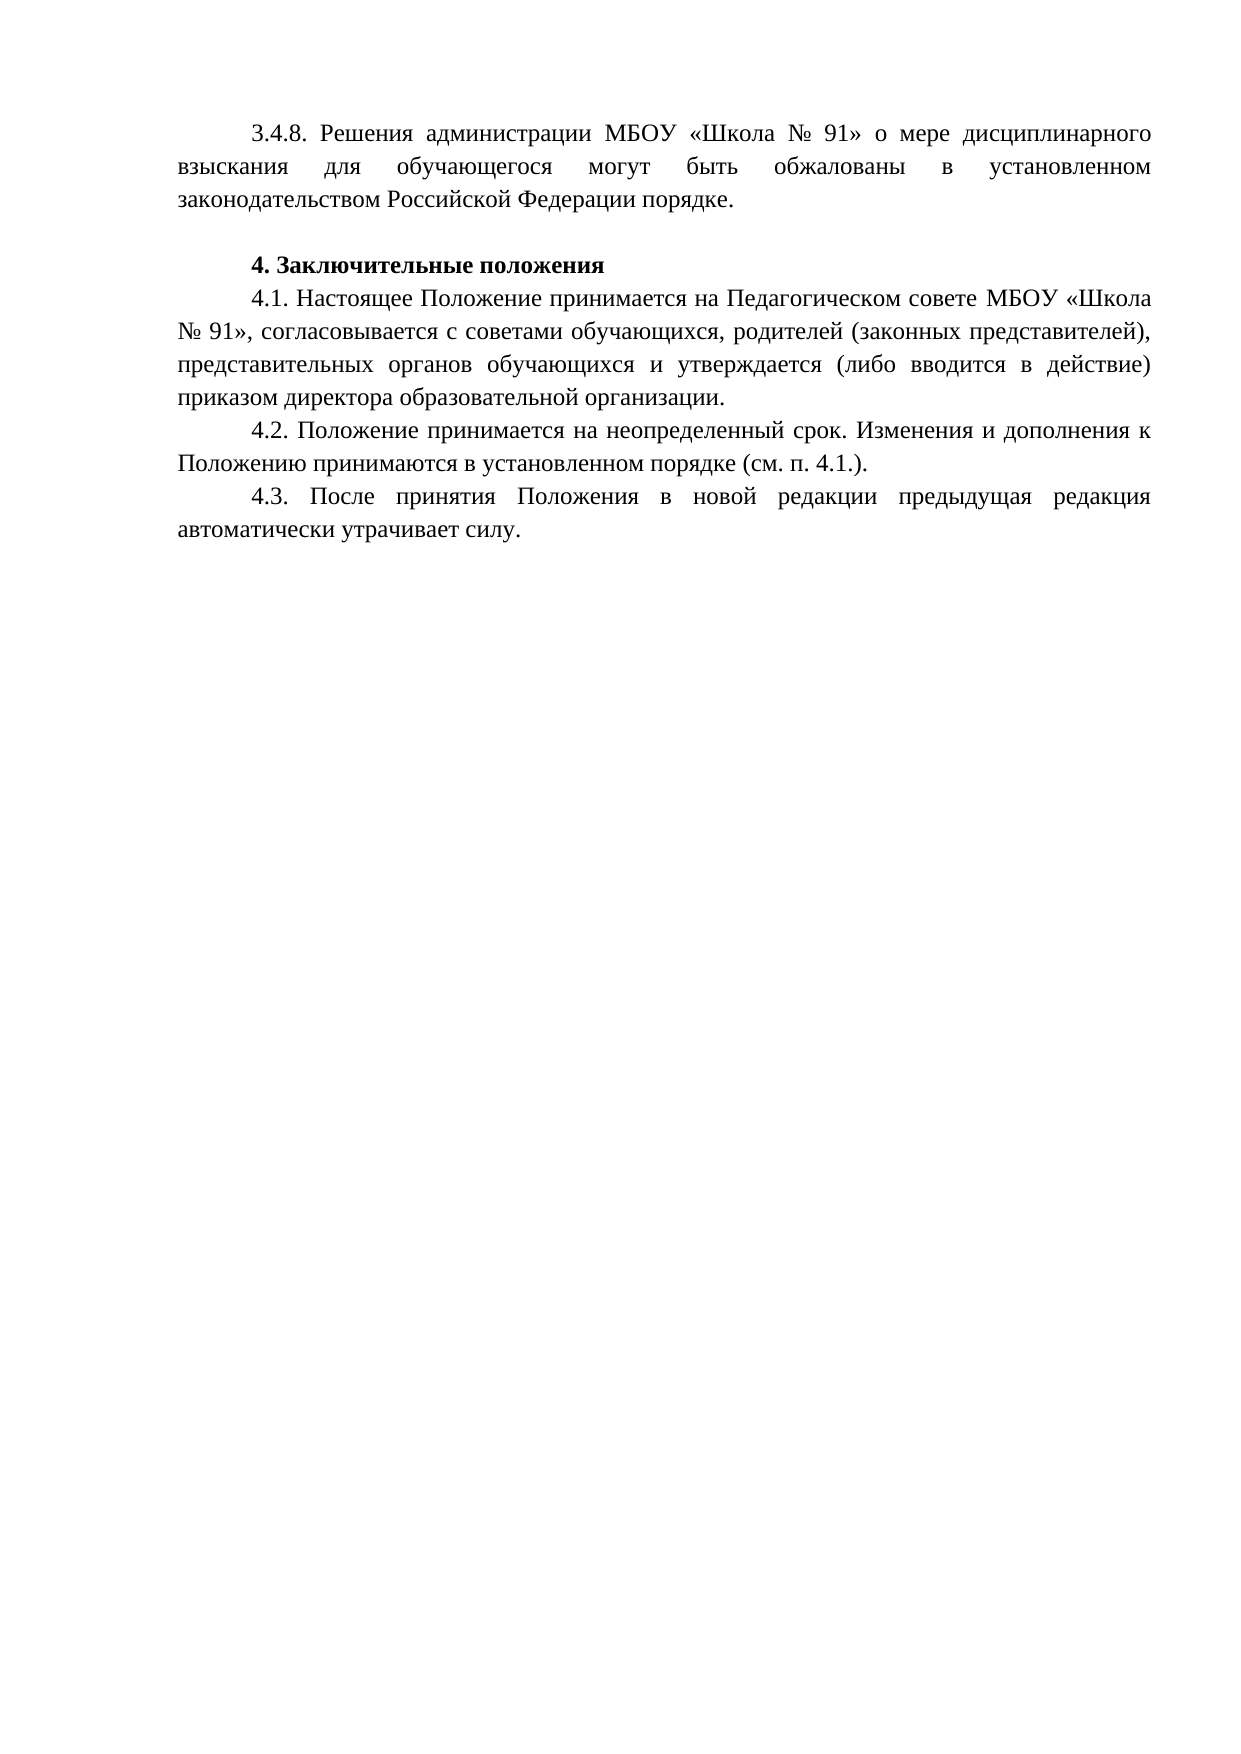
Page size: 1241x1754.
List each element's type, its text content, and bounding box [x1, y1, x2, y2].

text 4. Заключительные положения [177, 250, 1152, 279]
text 4.3. После принятия Положения в новой редакции предыдущая редакция автоматически утрачивает силу. [177, 481, 1152, 543]
text 4.1. Настоящее Положение принимается на Педагогическом совете МБОУ «Школа № 91», согласовывается с советами обучающихся, родителей (законных представителей), представительных органов обучающихся и утверждается (либо вводится в действие) приказом директора образовательной организации. [177, 283, 1152, 411]
text 3.4.8. Решения администрации МБОУ «Школа № 91» о мере дисциплинарного взыскания для обучающегося могут быть обжалованы в установленном законодательством Российской Федерации порядке. [177, 118, 1152, 213]
text 4.2. Положение принимается на неопределенный срок. Изменения и дополнения к Положению принимаются в установленном порядке (см. п. 4.1.). [177, 415, 1152, 477]
